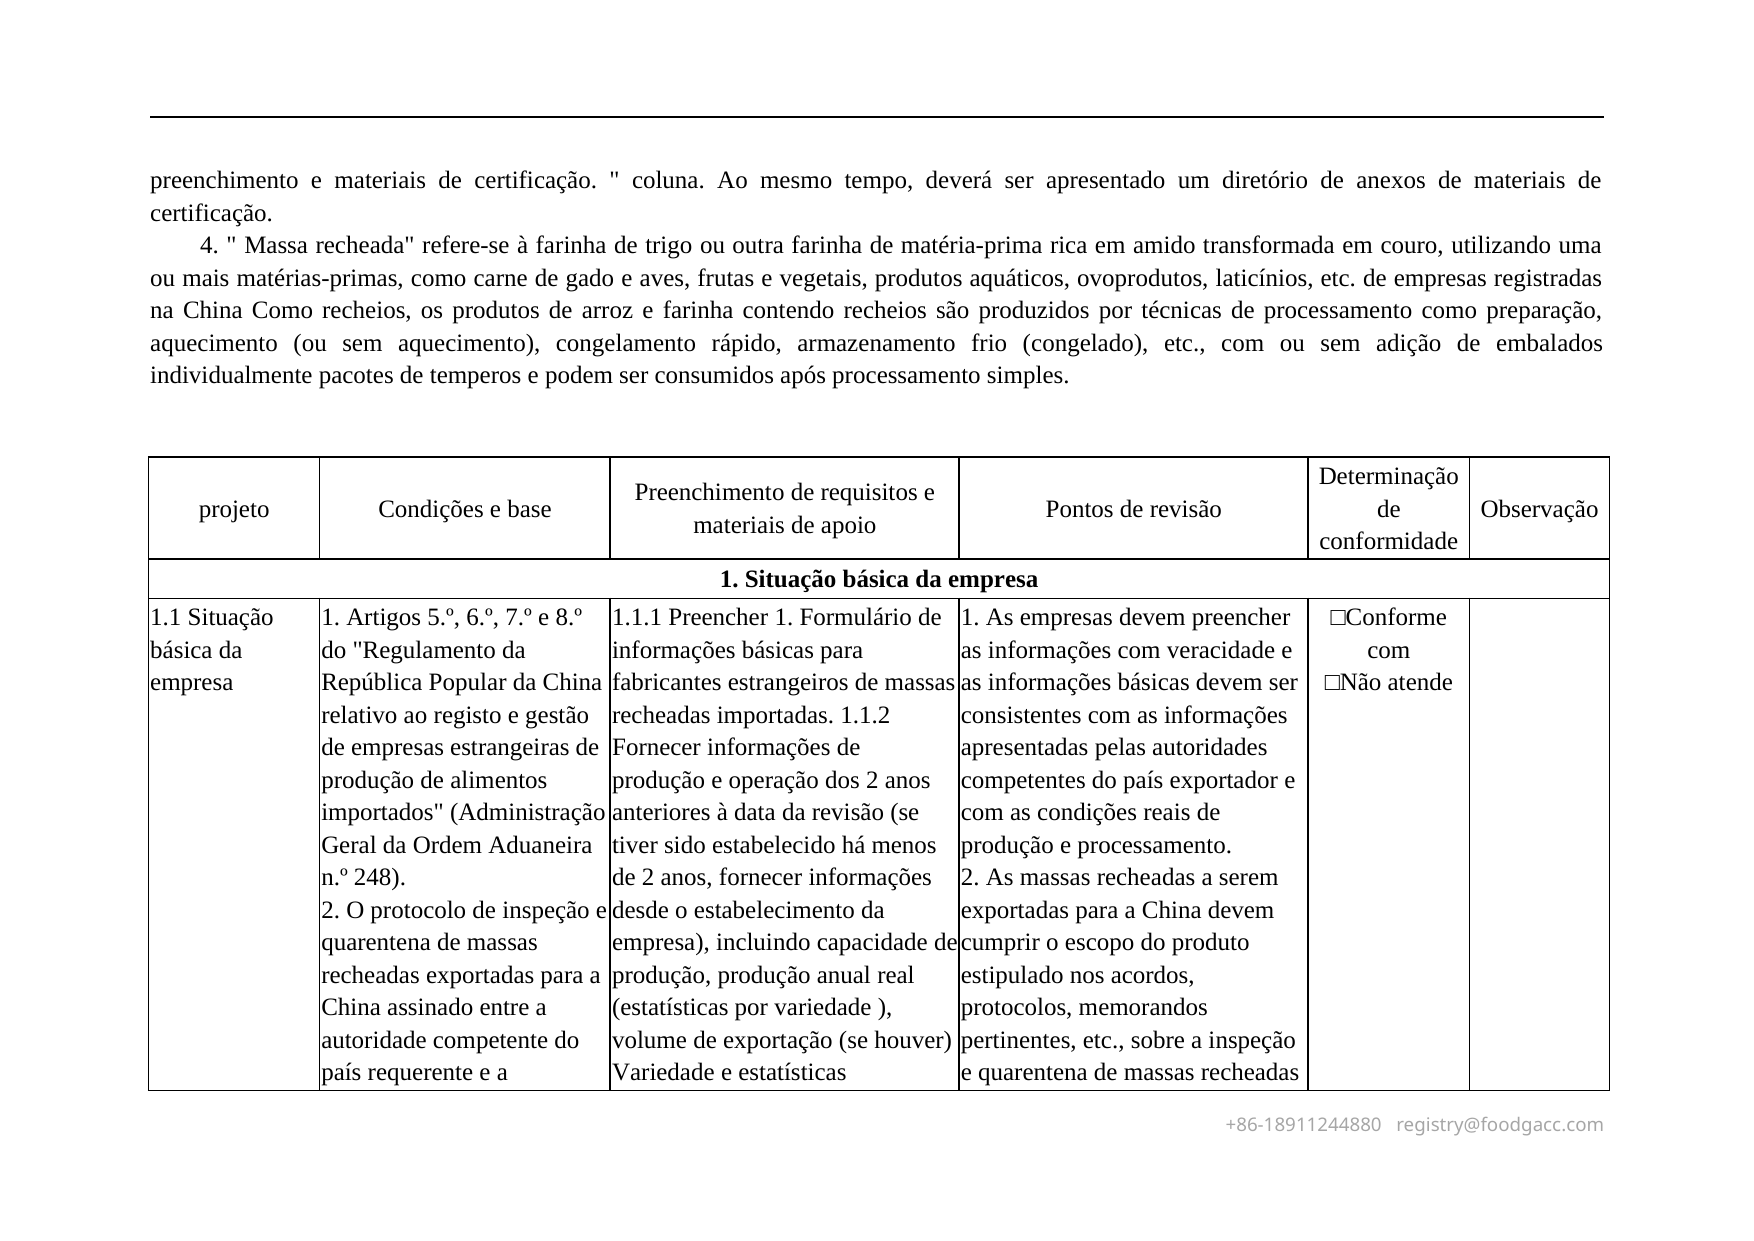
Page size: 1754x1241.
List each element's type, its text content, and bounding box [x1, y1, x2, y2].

text 4. " Massa recheada" refere-se à farinha de trigo ou outra farinha de matéria-prima rica em amido transformada em couro, utilizando uma ou mais matérias-primas, como carne de gado e aves, frutas e vegetais, produtos aquáticos, ovoprodutos, laticínios, etc. de empresas registradas na China Como recheios, os produtos de arroz e farinha contendo recheios são produzidos por técnicas de processamento como preparação, aquecimento (ou sem aquecimento), congelamento rápido, armazenamento frio (congelado), etc., com ou sem adição de embalados individualmente pacotes de temperos e podem ser consumidos após processamento simples. [150, 229, 1604, 391]
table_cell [611, 599, 958, 1089]
table_cell 1. Situação básica da empresa [149, 560, 1609, 597]
table_header Pontos de revisão [960, 458, 1307, 558]
table_header Observação [1470, 458, 1609, 558]
table_header projeto [149, 458, 319, 558]
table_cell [1309, 599, 1469, 1089]
table_cell [1470, 599, 1609, 1089]
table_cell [960, 599, 1307, 1089]
table_header Determinação de conformidade [1309, 458, 1469, 558]
table_header Condições e base [320, 458, 609, 558]
table_header Preenchimento de requisitos e materiais de apoio [611, 458, 958, 558]
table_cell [320, 599, 609, 1089]
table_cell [149, 599, 319, 1089]
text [150, 164, 1604, 229]
